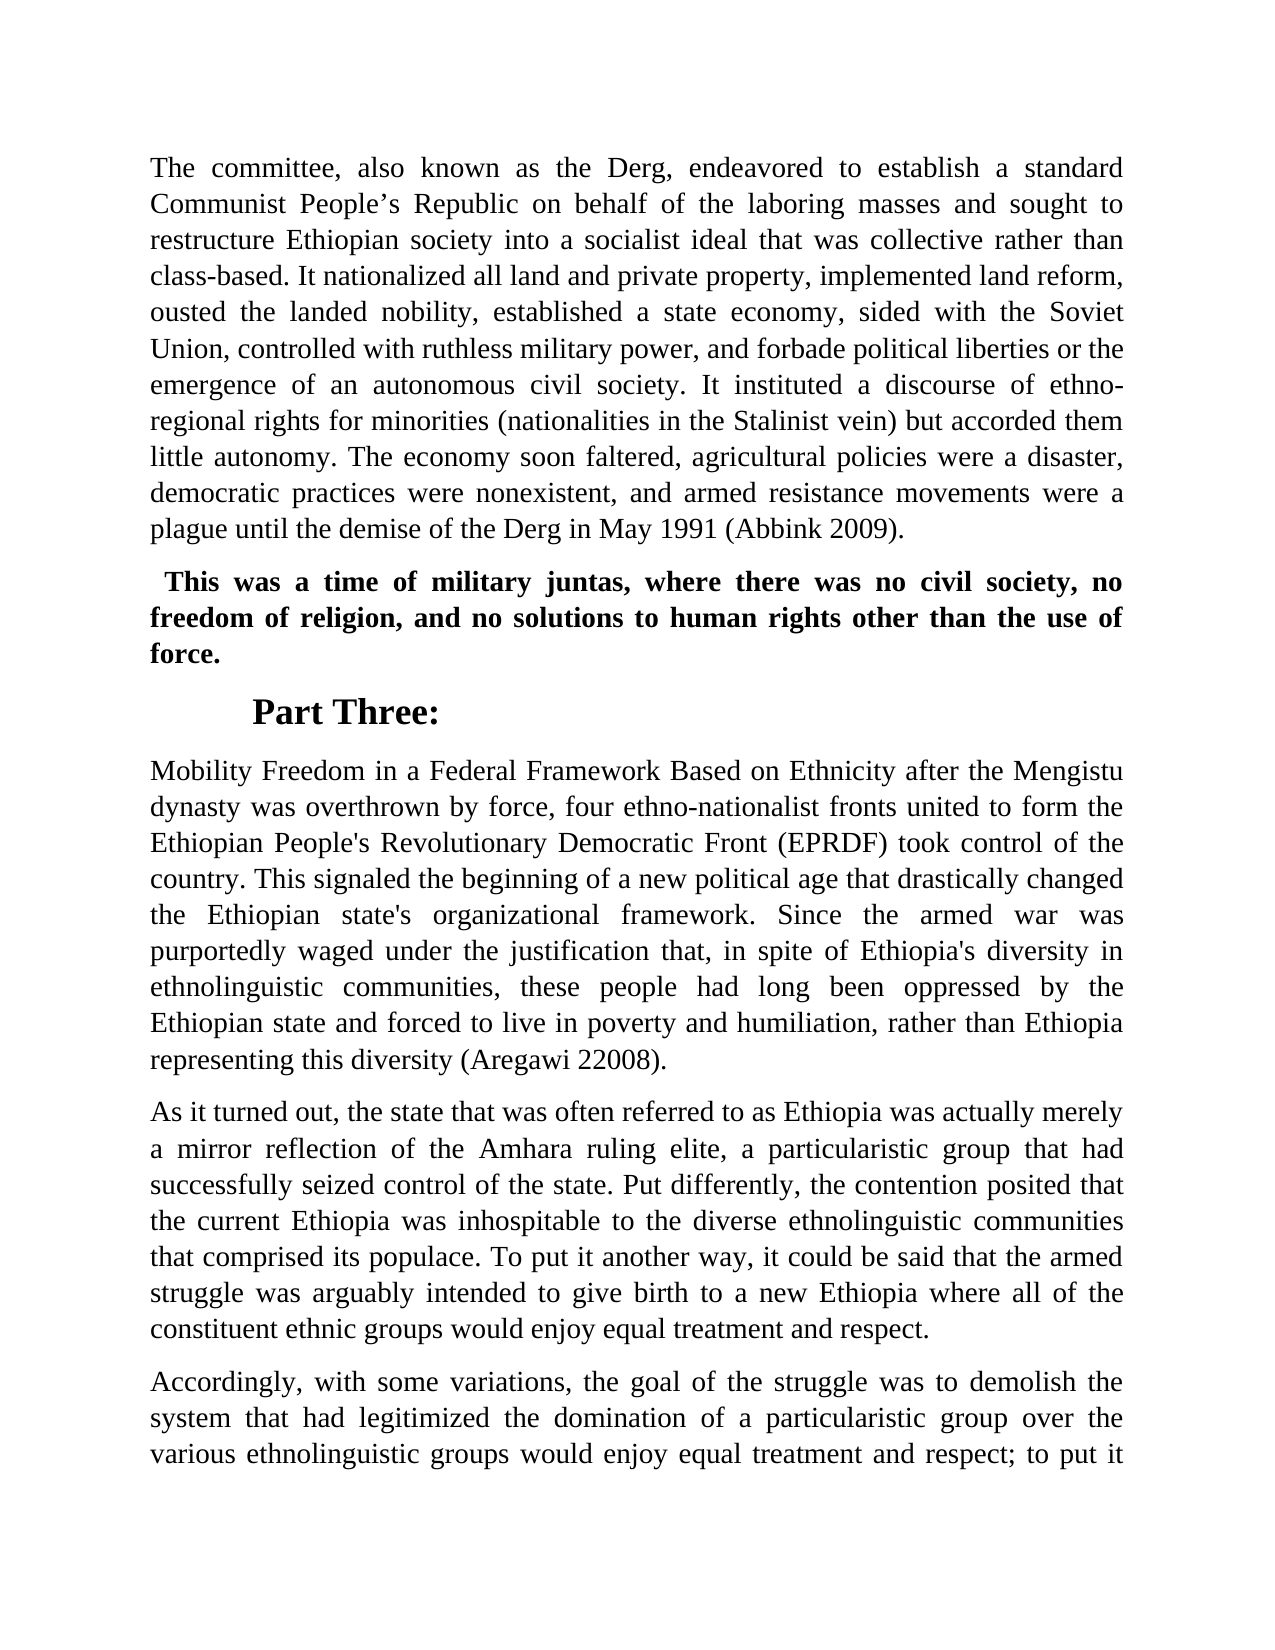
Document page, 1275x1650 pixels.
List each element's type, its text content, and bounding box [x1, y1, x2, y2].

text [150, 1364, 1125, 1470]
text The committee, also known as the Derg, endeavored to establish a standard Communist People’s Republic on behalf of the laboring masses and sought to restructure Ethiopian society into a socialist ideal that was collective rather than class-based. It nationalized all land and private property, implemented land reform, ousted the landed nobility, established a state economy, sided with the Soviet Union, controlled with ruthless military power, and forbade political liberties or the emergence of an autonomous civil society. It instituted a discourse of ethno-regional rights for minorities (nationalities in the Stalinist vein) but accorded them little autonomy. The economy soon faltered, agricultural policies were a disaster, democratic practices were nonexistent, and armed resistance movements were a plague until the demise of the Derg in May 1991 (Abbink 2009). [150, 150, 1125, 545]
text Part Three: [150, 689, 1125, 732]
text Mobility Freedom in a Federal Framework Based on Ethnicity after the Mengistu dynasty was overthrown by force, four ethno-nationalist fronts united to form the Ethiopian People's Revolutionary Democratic Front (EPRDF) took control of the country. This signaled the beginning of a new political age that drastically changed the Ethiopian state's organizational framework. Since the armed war was purportedly waged under the justification that, in spite of Ethiopia's diversity in ethnolinguistic communities, these people had long been oppressed by the Ethiopian state and forced to live in poverty and humiliation, rather than Ethiopia representing this diversity (Aregawi 22008). [150, 753, 1125, 1075]
text This was a time of military juntas, where there was no civil society, no freedom of religion, and no solutions to human rights other than the use of force. [150, 564, 1125, 670]
text As it turned out, the state that was often referred to as Ethiopia was actually merely a mirror reflection of the Amhara ruling elite, a particularistic group that had successfully seized control of the state. Put differently, the contention posited that the current Ethiopia was inhospitable to the diverse ethnolinguistic communities that comprised its populace. To put it another way, it could be said that the armed struggle was arguably intended to give birth to a new Ethiopia where all of the constituent ethnic groups would enjoy equal treatment and respect. [150, 1094, 1125, 1345]
